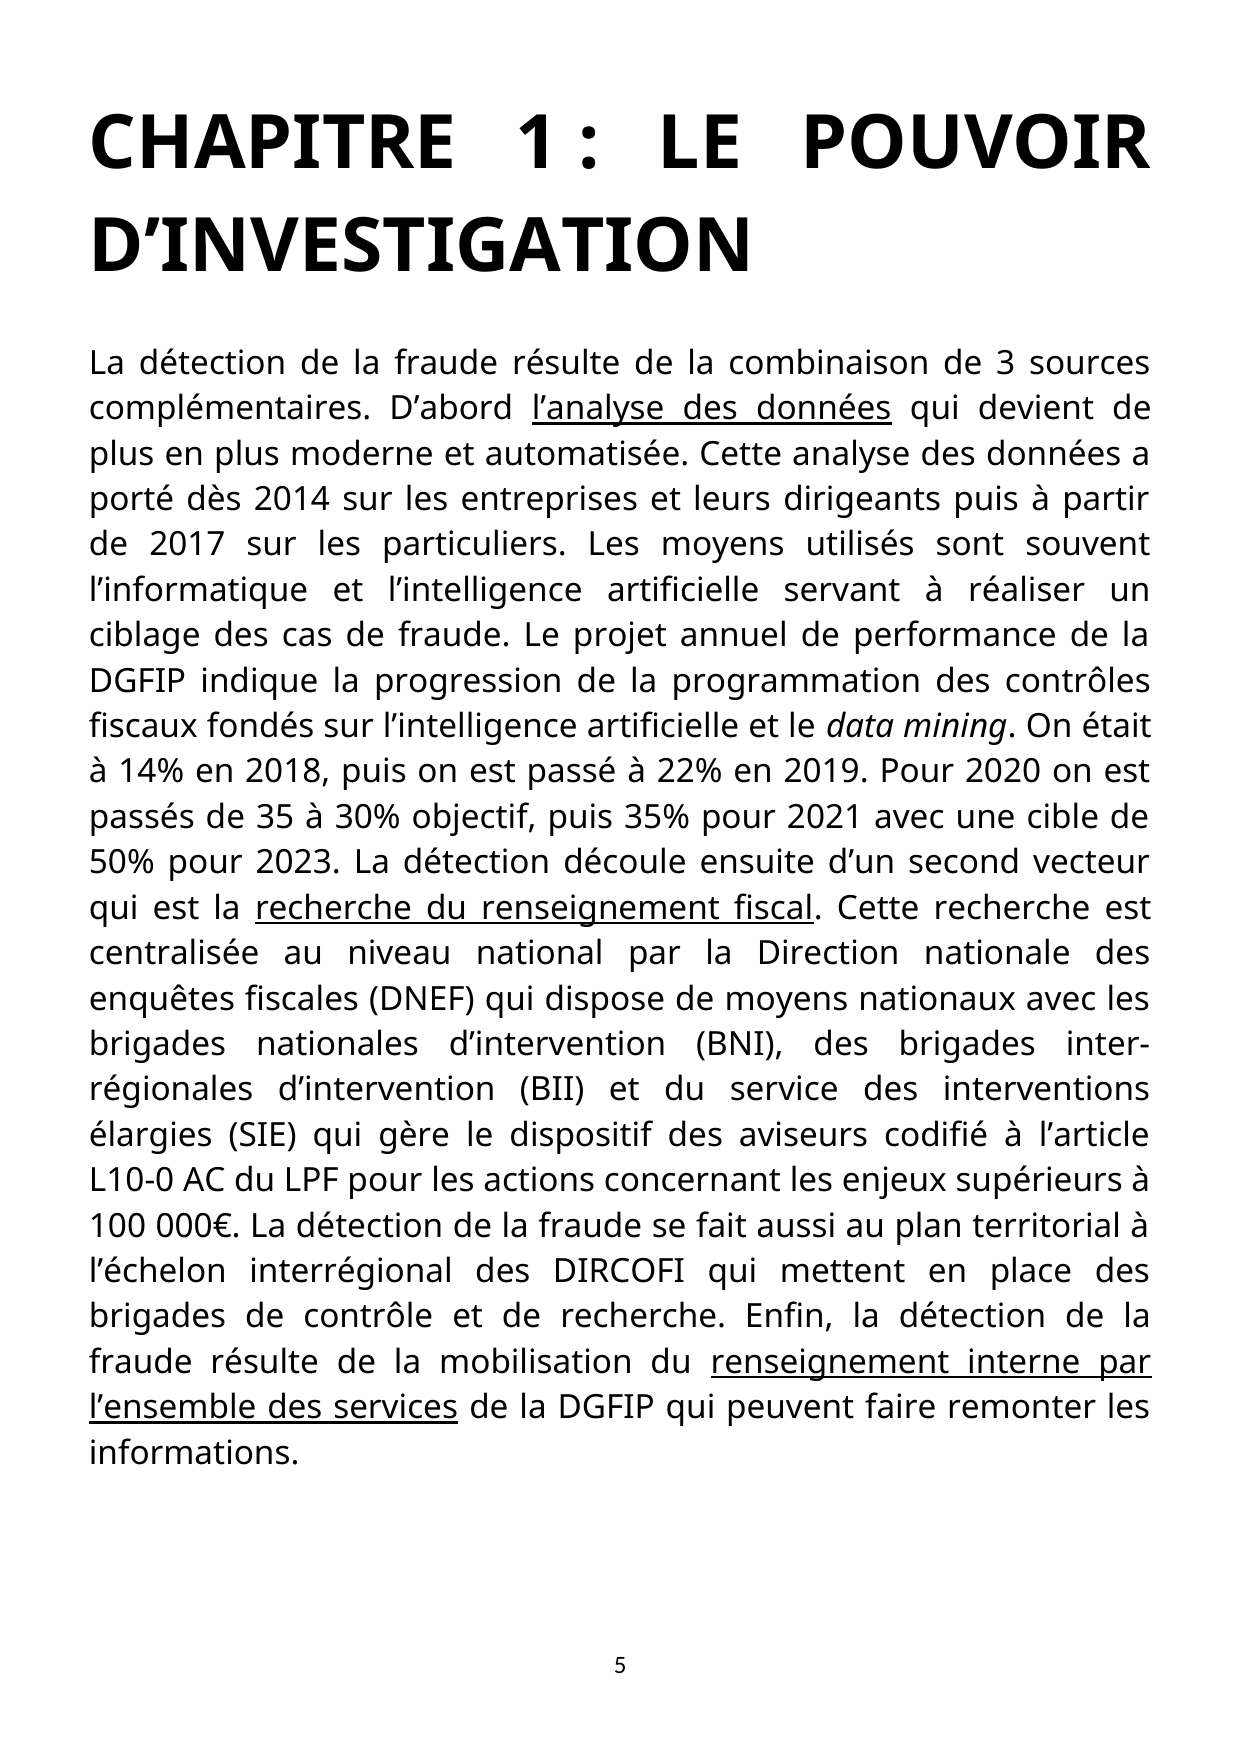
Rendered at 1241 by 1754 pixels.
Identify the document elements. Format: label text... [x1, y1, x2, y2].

text CHAPITRE 1 : LE POUVOIR D’INVESTIGATION [89, 89, 1152, 293]
text La détection de la fraude résulte de la combinaison de 3 sources complémentaires. D’abord l’analyse des données qui devient de plus en plus moderne et automatisée. Cette analyse des données a porté dès 2014 sur les entreprises et leurs dirigeants puis à partir de 2017 sur les particuliers. Les moyens utilisés sont souvent l’informatique et l’intelligence artificielle servant à réaliser un ciblage des cas de fraude. Le projet annuel de performance de la DGFIP indique la progression de la programmation des contrôles fiscaux fondés sur l’intelligence artificielle et le data mining. On était à 14% en 2018, puis on est passé à 22% en 2019. Pour 2020 on est passés de 35 à 30% objectif, puis 35% pour 2021 avec une cible de 50% pour 2023. La détection découle ensuite d’un second vecteur qui est la recherche du renseignement fiscal. Cette recherche est centralisée au niveau national par la Direction nationale des enquêtes fiscales (DNEF) qui dispose de moyens nationaux avec les brigades nationales d’intervention (BNI), des brigades inter-régionales d’intervention (BII) et du service des interventions élargies (SIE) qui gère le dispositif des aviseurs codifié à l’article L10-0 AC du LPF pour les actions concernant les enjeux supérieurs à 100 000€. La détection de la fraude se fait aussi au plan territorial à l’échelon interrégional des DIRCOFI qui mettent en place des brigades de contrôle et de recherche. Enfin, la détection de la fraude résulte de la mobilisation du renseignement interne par l’ensemble des services de la DGFIP qui peuvent faire remonter les informations. [89, 338, 1152, 1474]
